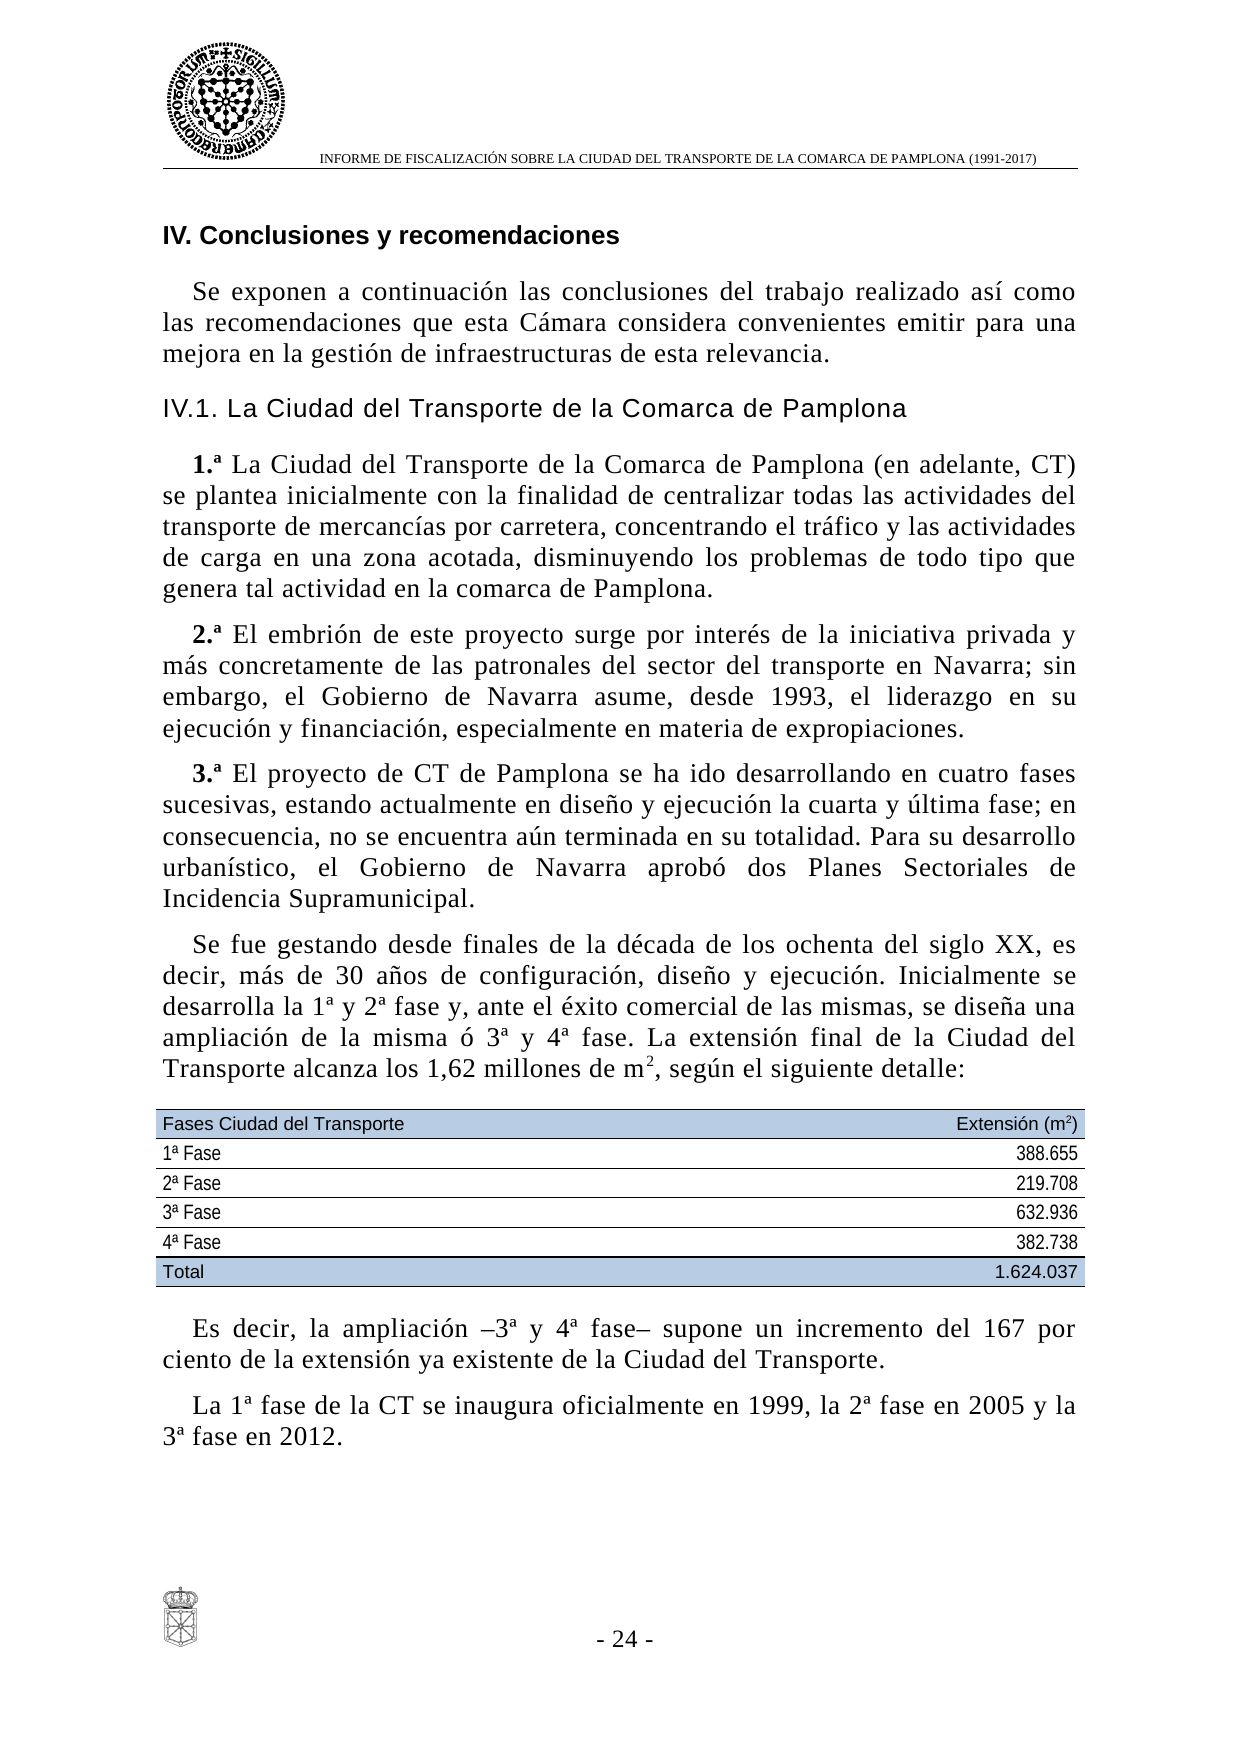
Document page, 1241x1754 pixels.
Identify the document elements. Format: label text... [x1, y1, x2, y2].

table_cell 632.936 [449, 1198, 1085, 1227]
table_cell 382.738 [449, 1228, 1085, 1256]
table_header Fases Ciudad del Transporte [156, 1110, 449, 1138]
text IV. Conclusiones y recomendaciones [162, 220, 1078, 249]
text 2.ª El embrión de este proyecto surge por interés de la iniciativa privada y más concretamente de las patronales del sector del transporte en Navarra; sin embargo, el Gobierno de Navarra asume, desde 1993, el liderazgo en su ejecución y financiación, especialmente en materia de expropiaciones. [162, 618, 1078, 743]
text Es decir, la ampliación –3ª y 4ª fase– supone un incremento del 167 por ciento de la extensión ya existente de la Ciudad del Transporte. [162, 1312, 1078, 1374]
table_cell 1.624.037 [449, 1258, 1085, 1286]
table_cell Total [156, 1258, 449, 1286]
text 3.ª El proyecto de CT de Pamplona se ha ido desarrollando en cuatro fases sucesivas, estando actualmente en diseño y ejecución la cuarta y última fase; en consecuencia, no se encuentra aún terminada en su totalidad. Para su desarrollo urbanístico, el Gobierno de Navarra aprobó dos Planes Sectoriales de Incidencia Supramunicipal. [162, 757, 1078, 913]
picture [162, 1586, 199, 1648]
text 1.ª La Ciudad del Transporte de la Comarca de Pamplona (en adelante, CT) se plantea inicialmente con la finalidad de centralizar todas las actividades del transporte de mercancías por carretera, concentrando el tráfico y las actividades de carga en una zona acotada, disminuyendo los problemas de todo tipo que genera tal actividad en la comarca de Pamplona. [162, 448, 1078, 604]
picture [162, 38, 289, 164]
table_cell 1ª Fase [156, 1139, 449, 1168]
table_cell 3ª Fase [156, 1198, 449, 1227]
table_cell 2ª Fase [156, 1169, 449, 1197]
table_cell 388.655 [449, 1139, 1085, 1168]
text Se exponen a continuación las conclusiones del trabajo realizado así como las recomendaciones que esta Cámara considera convenientes emitir para una mejora en la gestión de infraestructuras de esta relevancia. [162, 274, 1078, 368]
table_cell 4ª Fase [156, 1228, 449, 1256]
table_header Extensión (m2) [449, 1110, 1085, 1138]
text La 1ª fase de la CT se inaugura oficialmente en 1999, la 2ª fase en 2005 y la 3ª fase en 2012. [162, 1389, 1078, 1451]
text IV.1. La Ciudad del Transporte de la Comarca de Pamplona [162, 393, 1078, 423]
table_cell 219.708 [449, 1169, 1085, 1197]
text Se fue gestando desde finales de la década de los ochenta del siglo XX, es decir, más de 30 años de configuración, diseño y ejecución. Inicialmente se desarrolla la 1ª y 2ª fase y, ante el éxito comercial de las mismas, se diseña una ampliación de la misma ó 3ª y 4ª fase. La extensión final de la Ciudad del Transporte alcanza los 1,62 millones de m2, según el siguiente detalle: [162, 928, 1078, 1083]
